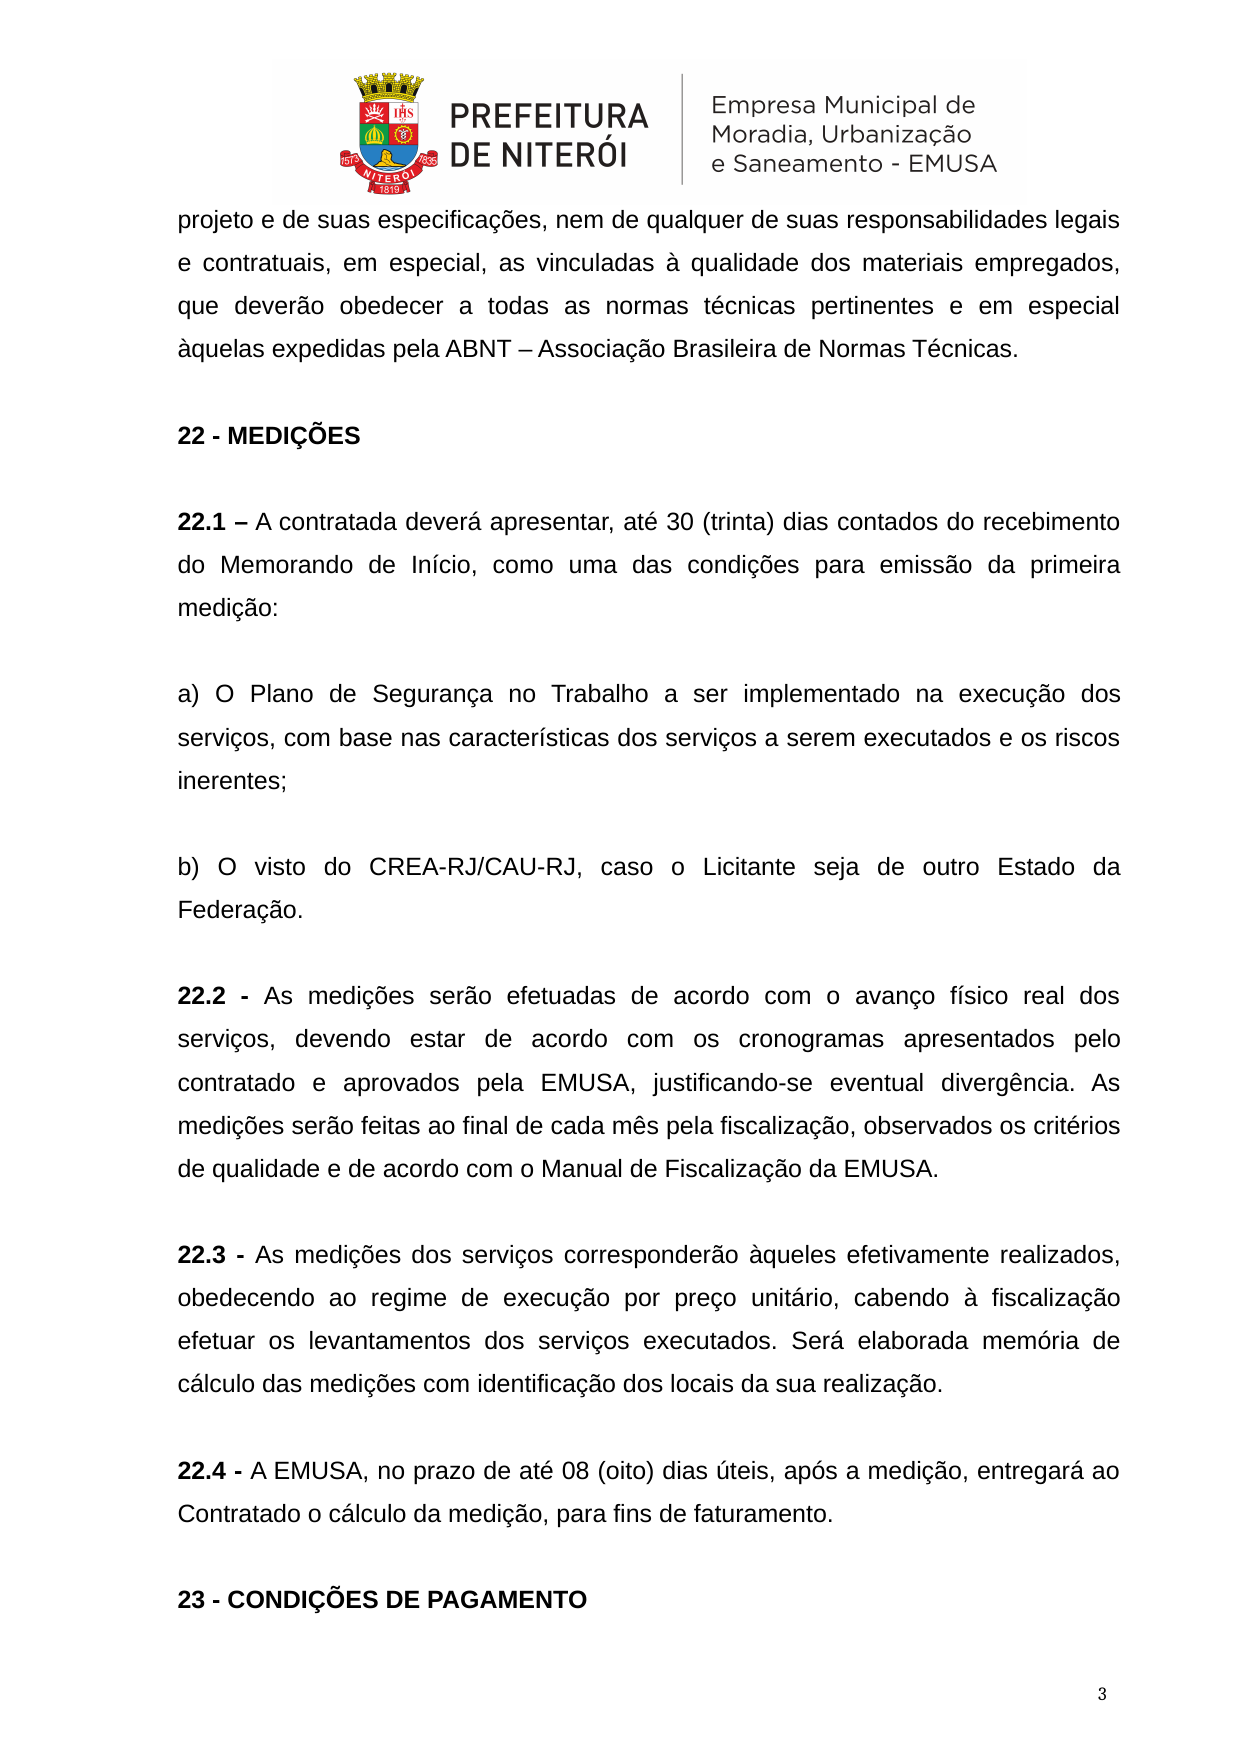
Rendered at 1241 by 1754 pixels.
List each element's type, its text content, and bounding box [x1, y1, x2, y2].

text 22.1 – A contratada deverá apresentar, até 30 (trinta) dias contados do recebimento do Memorando de Início, como uma das condições para emissão da primeira medição: [177, 507, 1122, 622]
picture [272, 59, 1027, 205]
text 22 - MEDIÇÕES [177, 421, 1122, 449]
text 22.3 - As medições dos serviços corresponderão àqueles efetivamente realizados, obedecendo ao regime de execução por preço unitário, cabendo à fiscalização efetuar os levantamentos dos serviços executados. Será elaborada memória de cálculo das medições com identificação dos locais da sua realização. [177, 1240, 1122, 1398]
text 23 - CONDIÇÕES DE PAGAMENTO [177, 1585, 1122, 1614]
text b) O visto do CREA-RJ/CAU-RJ, caso o Licitante seja de outro Estado da Federação. [177, 852, 1122, 924]
text a) O Plano de Segurança no Trabalho a ser implementado na execução dos serviços, com base nas características dos serviços a serem executados e os riscos inerentes; [177, 679, 1122, 794]
text 22.2 - As medições serão efetuadas de acordo com o avanço físico real dos serviços, devendo estar de acordo com os cronogramas apresentados pelo contratado e aprovados pela EMUSA, justificando-se eventual divergência. As medições serão feitas ao final de cada mês pela fiscalização, observados os critérios de qualidade e de acordo com o Manual de Fiscalização da EMUSA. [177, 981, 1122, 1182]
text 22.4 - A EMUSA, no prazo de até 08 (oito) dias úteis, após a medição, entregará ao Contratado o cálculo da medição, para fins de faturamento. [177, 1456, 1122, 1527]
